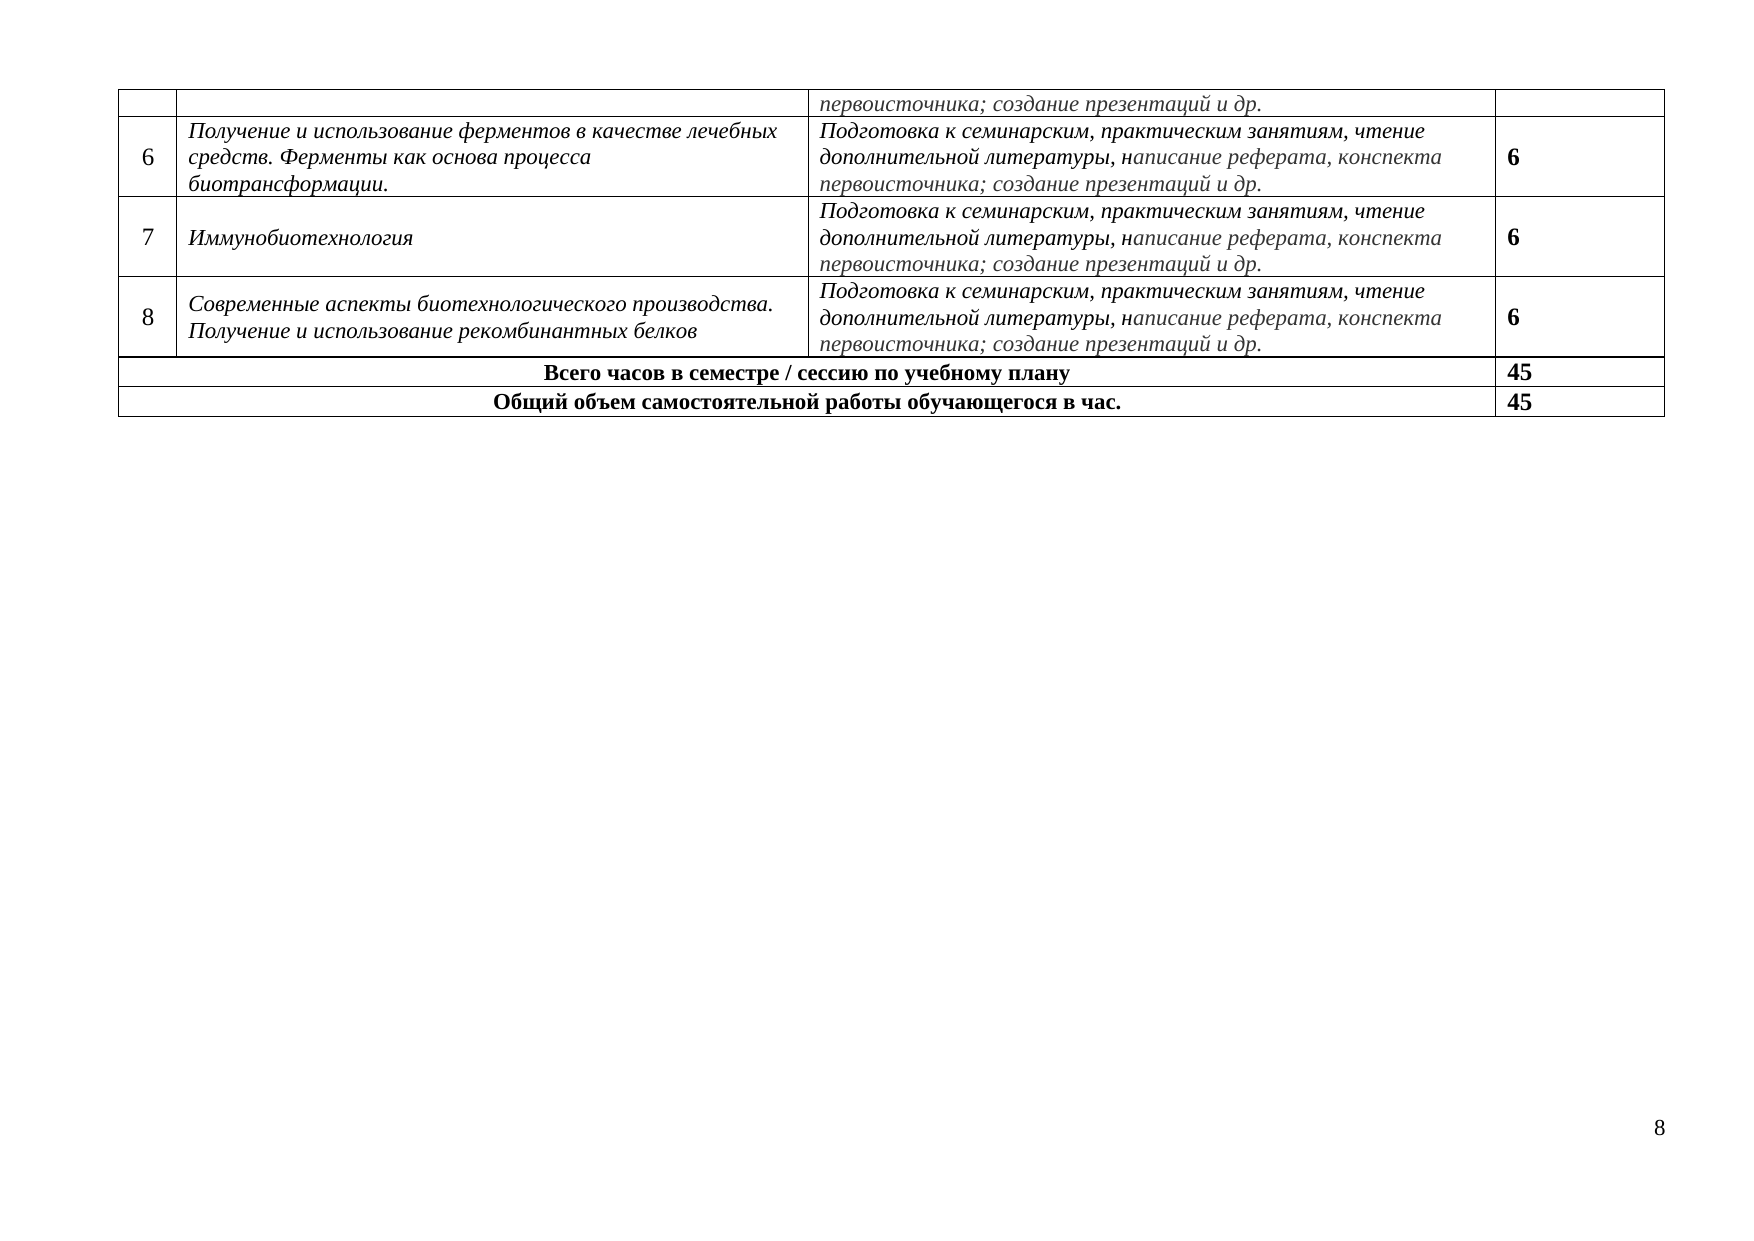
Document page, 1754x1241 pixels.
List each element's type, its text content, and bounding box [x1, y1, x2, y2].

table_cell Всего часов в семестре / сессию по учебному плану [119, 358, 1495, 386]
table_cell Иммунобиотехнология [177, 197, 808, 276]
table_cell 45 [1496, 387, 1664, 416]
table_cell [809, 90, 1495, 116]
table_cell 6 [119, 117, 176, 196]
table_cell 5 [119, 90, 176, 116]
table_cell 8 [119, 277, 176, 356]
table_cell Получение и использование ферментов в качестве лечебных средств. Ферменты как основа процесса биотрансформации. [177, 117, 808, 196]
table_cell Современные аспекты биотехнологического производства. Получение и использование рекомбинантных белков [177, 277, 808, 356]
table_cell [177, 90, 808, 116]
table_cell Общий объем самостоятельной работы обучающегося в час. [119, 387, 1495, 416]
table_cell 45 [1496, 358, 1664, 386]
table_cell 6 [1496, 197, 1664, 276]
table_cell 7 [119, 197, 176, 276]
table_cell 6 [1496, 90, 1664, 116]
table_cell 6 [1496, 117, 1664, 196]
table_cell 6 [1496, 277, 1664, 356]
